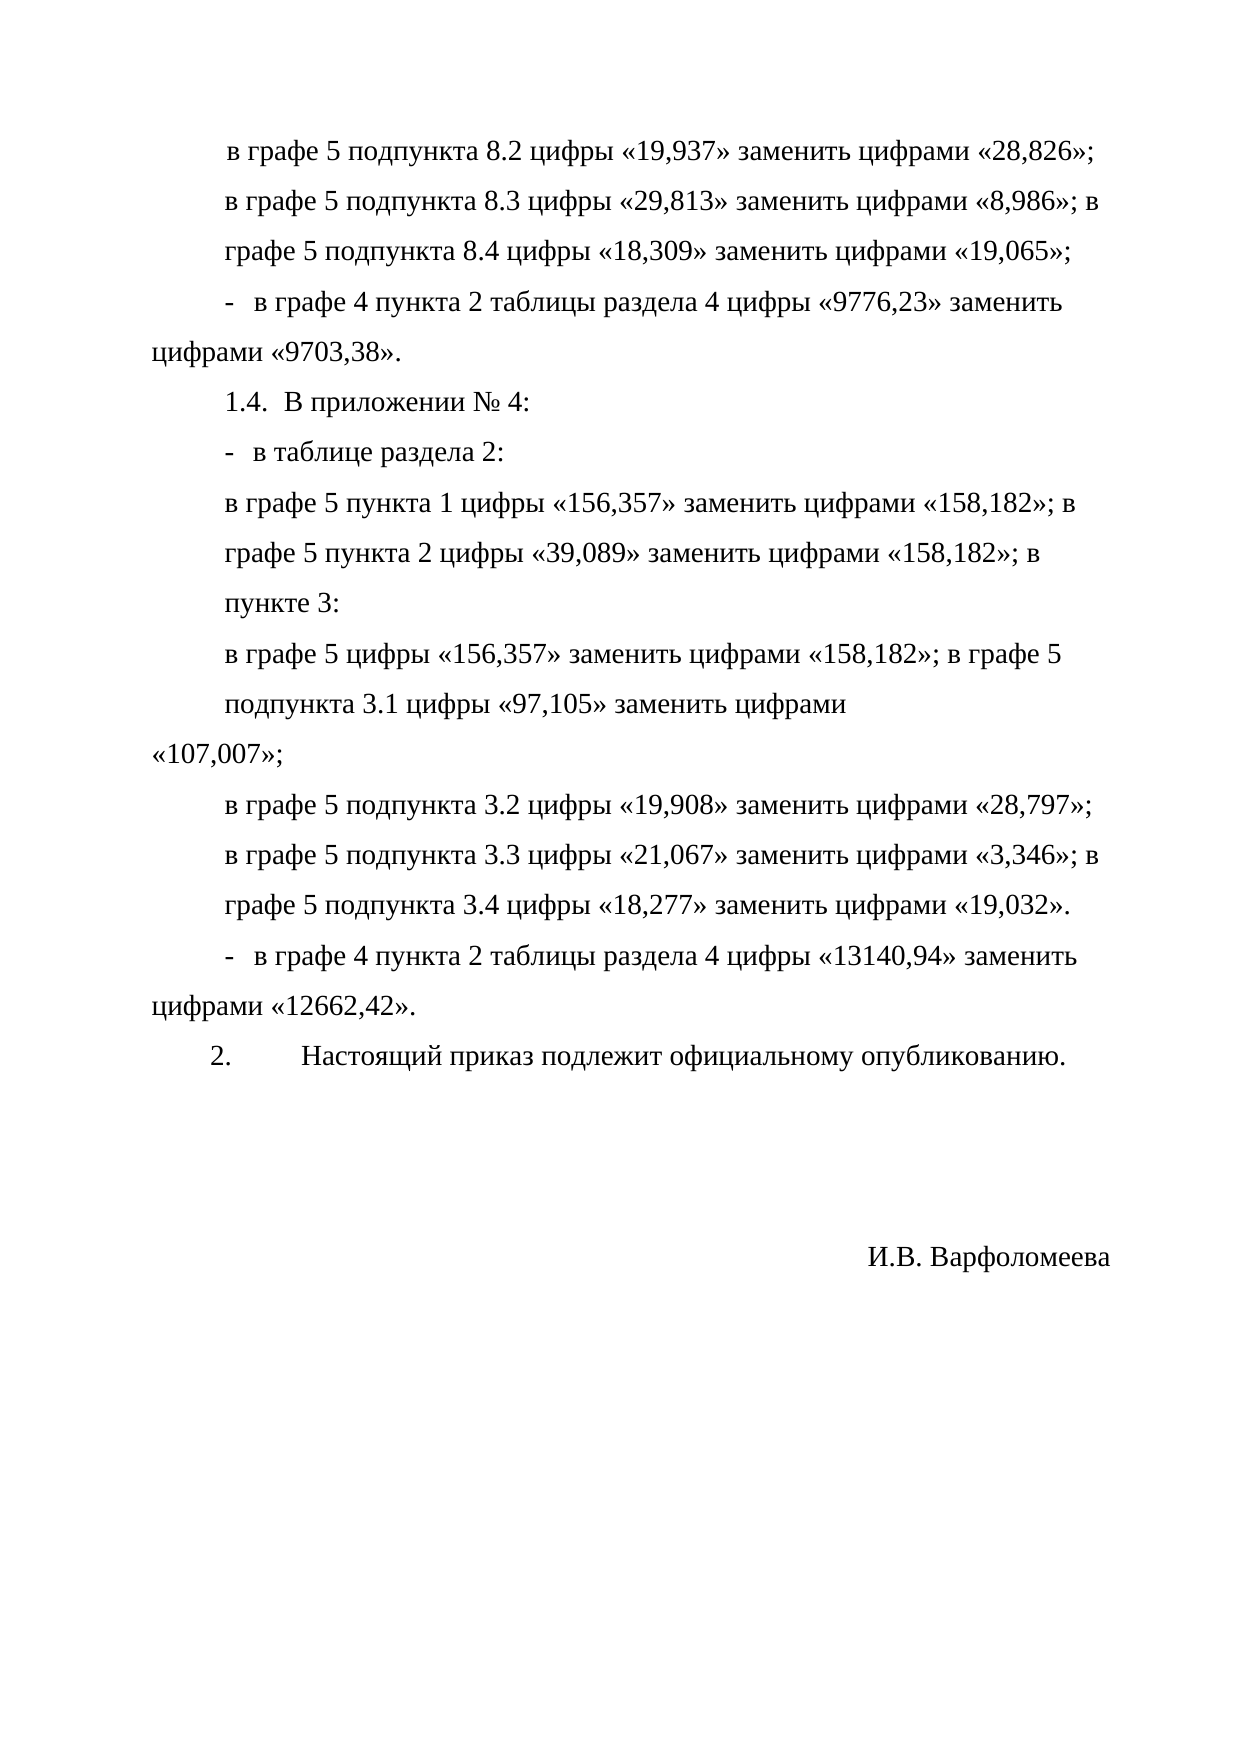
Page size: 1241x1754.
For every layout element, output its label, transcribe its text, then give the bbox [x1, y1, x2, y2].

text в графе 5 подпункта 8.2 цифры «19,937» заменить цифрами «28,826»; [151, 133, 1111, 166]
text «107,007»; [151, 736, 1111, 770]
text в графе 5 подпункта 3.2 цифры «19,908» заменить цифрами «28,797»; в графе 5 подпункта 3.3 цифры «21,067» заменить цифрами «3,346»; в графе 5 подпункта 3.4 цифры «18,277» заменить цифрами «19,032». [224, 787, 1111, 921]
text в графе 5 пункта 1 цифры «156,357» заменить цифрами «158,182»; в графе 5 пункта 2 цифры «39,089» заменить цифрами «158,182»; в пункте 3: [224, 485, 1111, 619]
text в графе 5 цифры «156,357» заменить цифрами «158,182»; в графе 5 подпункта 3.1 цифры «97,105» заменить цифрами [224, 636, 1111, 720]
list Настоящий приказ подлежит официальному опубликованию. [210, 1038, 1111, 1072]
list в графе 4 пункта 2 таблицы раздела 4 цифры «9776,23» заменить цифрами «9703,38». [151, 284, 1111, 367]
text И.В. Варфоломеева [151, 1239, 1111, 1272]
list в графе 4 пункта 2 таблицы раздела 4 цифры «13140,94» заменить цифрами «12662,42». [151, 938, 1111, 1022]
list в таблице раздела 2: [151, 434, 1111, 468]
text в графе 5 подпункта 8.3 цифры «29,813» заменить цифрами «8,986»; в графе 5 подпункта 8.4 цифры «18,309» заменить цифрами «19,065»; [224, 183, 1111, 267]
list В приложении № 4: [151, 384, 1111, 418]
